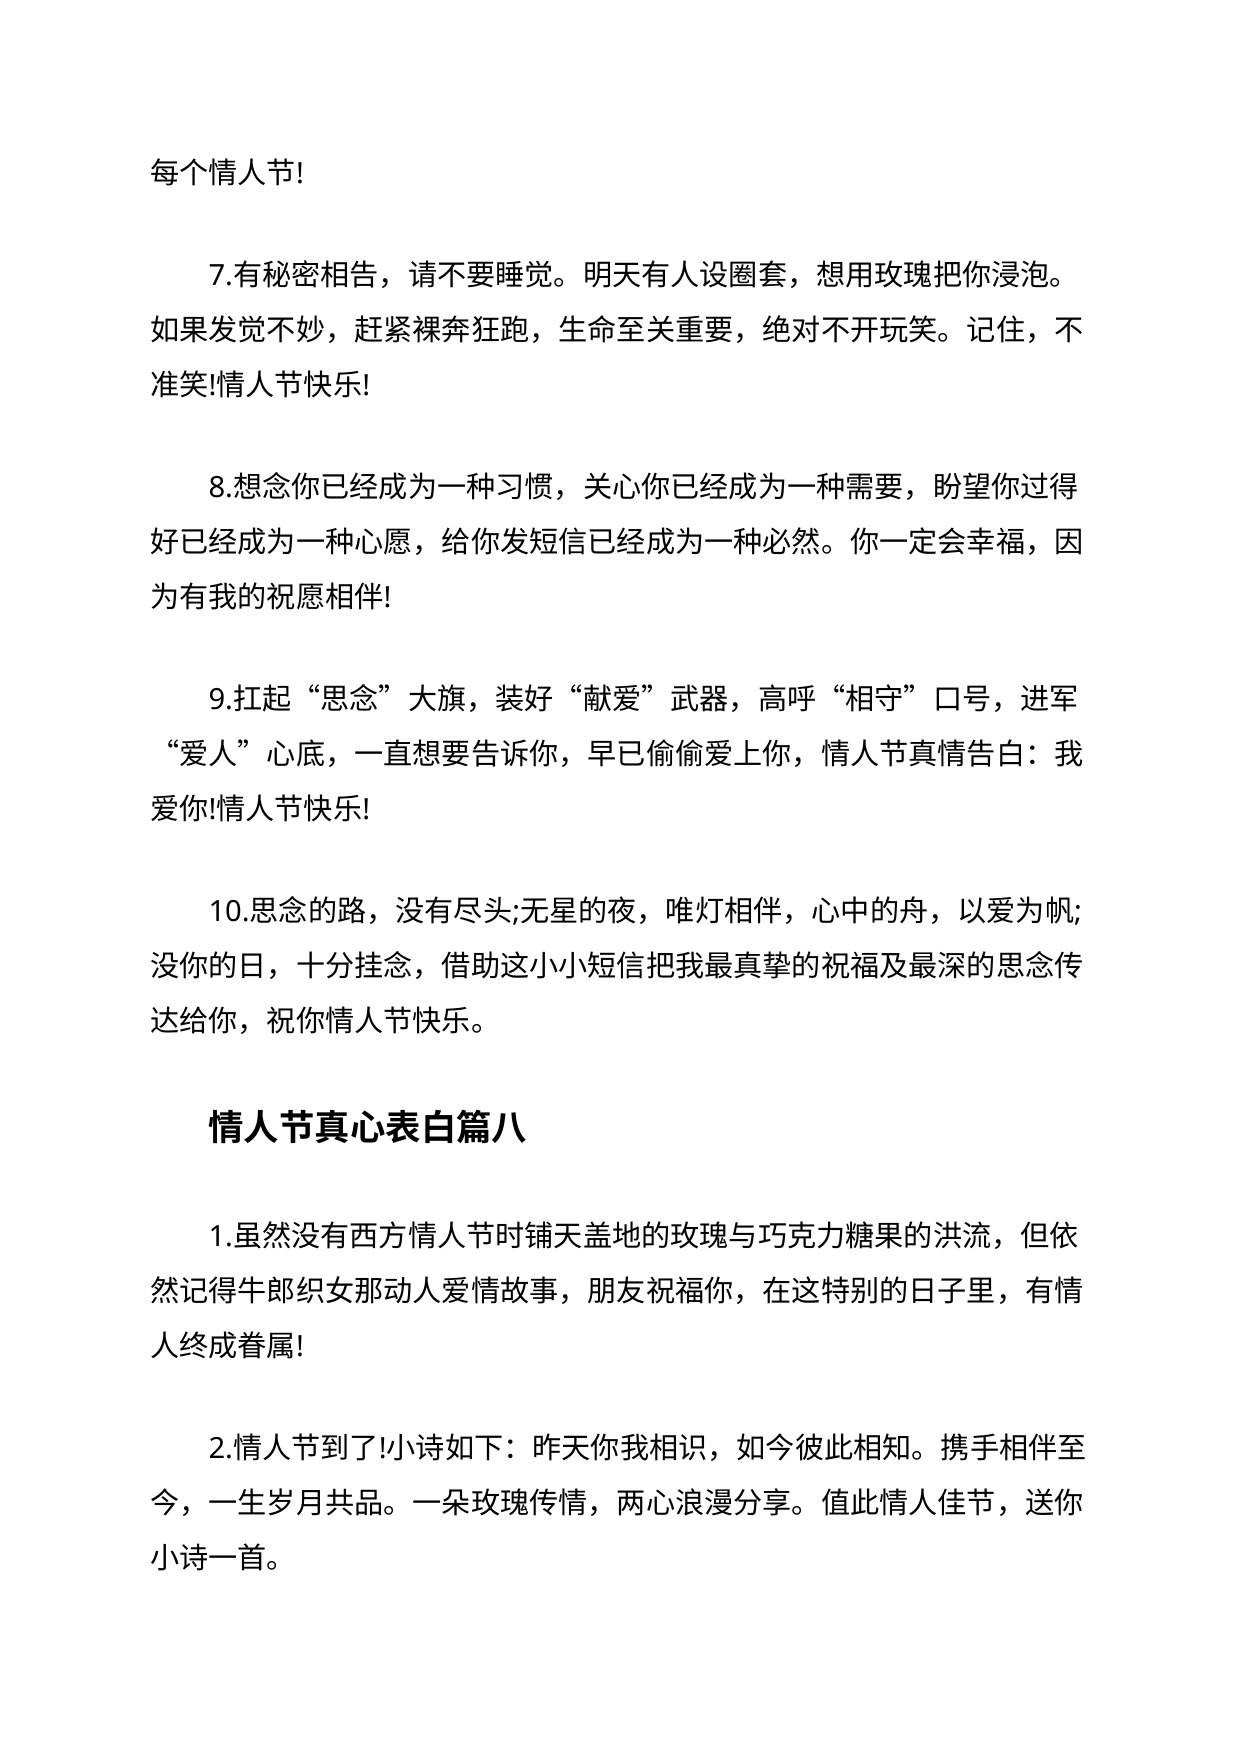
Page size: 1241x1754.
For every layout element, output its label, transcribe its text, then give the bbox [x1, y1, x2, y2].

text 情人节真心表白篇八 [150, 1099, 1090, 1151]
text 10.思念的路，没有尽头;无星的夜，唯灯相伴，心中的舟，以爱为帆;没你的日，十分挂念，借助这小小短信把我最真挚的祝福及最深的思念传达给你，祝你情人节快乐。 [150, 888, 1090, 1040]
text 9.扛起“思念”大旗，装好“献爱”武器，高呼“相守”口号，进军“爱人”心底，一直想要告诉你，早已偷偷爱上你，情人节真情告白：我爱你!情人节快乐! [150, 676, 1090, 828]
text 7.有秘密相告，请不要睡觉。明天有人设圈套，想用玫瑰把你浸泡。如果发觉不妙，赶紧裸奔狂跑，生命至关重要，绝对不开玩笑。记住，不准笑!情人节快乐! [150, 252, 1090, 404]
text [150, 150, 1090, 192]
text 8.想念你已经成为一种习惯，关心你已经成为一种需要，盼望你过得好已经成为一种心愿，给你发短信已经成为一种必然。你一定会幸福，因为有我的祝愿相伴! [150, 464, 1090, 616]
text 1.虽然没有西方情人节时铺天盖地的玫瑰与巧克力糖果的洪流，但依然记得牛郎织女那动人爱情故事，朋友祝福你，在这特别的日子里，有情人终成眷属! [150, 1213, 1090, 1365]
text 2.情人节到了!小诗如下：昨天你我相识，如今彼此相知。携手相伴至今，一生岁月共品。一朵玫瑰传情，两心浪漫分享。值此情人佳节，送你小诗一首。 [150, 1424, 1090, 1577]
